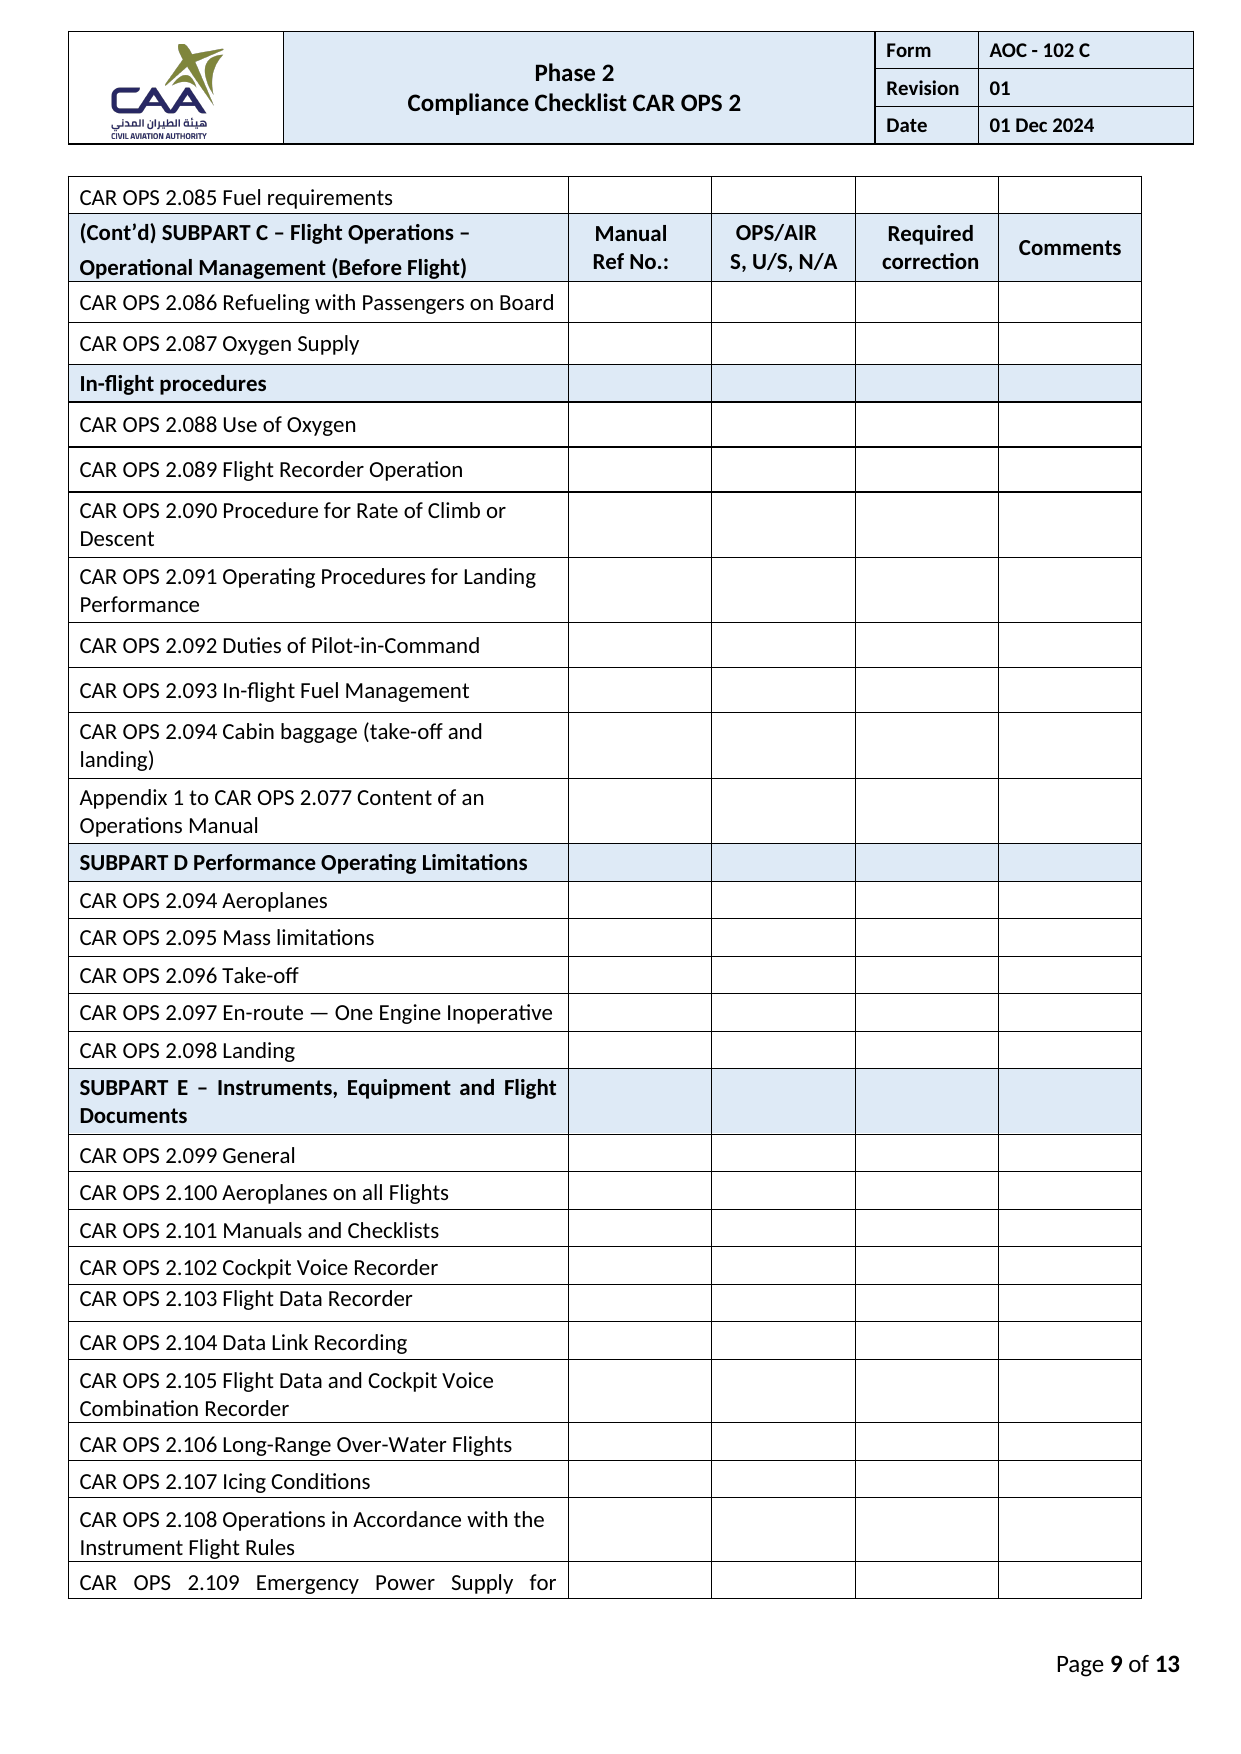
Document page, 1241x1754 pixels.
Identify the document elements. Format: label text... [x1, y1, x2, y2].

table_cell [569, 994, 711, 1031]
table_cell [856, 365, 998, 401]
table_cell [712, 713, 855, 778]
table_cell [712, 1360, 855, 1422]
table_cell [569, 558, 711, 622]
table_cell CAR OPS 2.100 Aeroplanes on all Flights [69, 1172, 568, 1208]
table_cell CAR OPS 2.096 Take-off [69, 957, 568, 993]
table_cell [569, 1498, 711, 1561]
table_cell [999, 882, 1141, 918]
table_cell [712, 1562, 855, 1598]
table_cell [856, 1210, 998, 1246]
table_cell [856, 1562, 998, 1598]
table_cell [569, 1172, 711, 1208]
table_cell [712, 994, 855, 1031]
table_cell [999, 1247, 1141, 1283]
table_cell In-flight procedures [69, 365, 568, 401]
table_cell [712, 623, 855, 667]
table_cell [999, 403, 1141, 446]
table_cell [999, 957, 1141, 993]
table_cell [999, 365, 1141, 401]
table_cell [569, 882, 711, 918]
table_cell [569, 779, 711, 843]
table_cell CAR OPS 2.097 En-route — One Engine Inoperative [69, 994, 568, 1031]
table_cell [999, 1135, 1141, 1171]
table_cell [999, 1069, 1141, 1133]
table_cell (Cont’d) SUBPART C – Flight Operations – Operational Management (Before Flight) [69, 214, 568, 281]
table_cell [856, 844, 998, 881]
table_cell [569, 1562, 711, 1598]
table_cell CAR OPS 2.086 Refueling with Passengers on Board [69, 282, 568, 322]
table_cell CAR OPS 2.103 Flight Data Recorder [69, 1285, 568, 1321]
table_cell [999, 1322, 1141, 1358]
table_cell [712, 1069, 855, 1133]
table_cell [712, 957, 855, 993]
picture [111, 44, 224, 139]
table_cell [712, 1285, 855, 1321]
table_cell CAR OPS 2.107 Icing Conditions [69, 1461, 568, 1497]
table_cell [712, 323, 855, 364]
table_cell CAR OPS 2.104 Data Link Recording [69, 1322, 568, 1358]
table_cell [856, 623, 998, 667]
table_cell [569, 403, 711, 446]
table_cell OPS/AIR S, U/S, N/A [712, 214, 855, 281]
table_cell [856, 1135, 998, 1171]
table_cell [712, 1032, 855, 1068]
table_cell [856, 1498, 998, 1561]
table_cell [712, 1135, 855, 1171]
table_cell [999, 1210, 1141, 1246]
table_cell [712, 1247, 855, 1283]
table_cell [712, 779, 855, 843]
table_cell [999, 1032, 1141, 1068]
table_cell [999, 448, 1141, 491]
table_cell [569, 448, 711, 491]
table_cell [856, 668, 998, 712]
table_cell [712, 403, 855, 446]
table_cell [569, 1423, 711, 1459]
table_cell CAR OPS 2.105 Flight Data and Cockpit Voice Combination Recorder [69, 1360, 568, 1422]
table_cell [856, 779, 998, 843]
table_cell [999, 1360, 1141, 1422]
table_cell [856, 1032, 998, 1068]
table_cell [856, 448, 998, 491]
table_cell [856, 919, 998, 956]
table_cell CAR OPS 2.088 Use of Oxygen [69, 403, 568, 446]
table_cell [999, 668, 1141, 712]
table_cell CAR OPS 2.094 Cabin baggage (take-off and landing) [69, 713, 568, 778]
table_cell [712, 919, 855, 956]
table_cell [569, 623, 711, 667]
table_cell [856, 1069, 998, 1133]
table_cell [569, 1322, 711, 1358]
table_cell CAR OPS 2.090 Procedure for Rate of Climb or Descent [69, 493, 568, 557]
table_cell [999, 994, 1141, 1031]
table_cell [569, 1285, 711, 1321]
table_cell [712, 1423, 855, 1459]
table_cell [712, 1210, 855, 1246]
table_cell [856, 403, 998, 446]
table_cell [856, 1322, 998, 1358]
table_cell [712, 1461, 855, 1497]
table_cell [856, 1172, 998, 1208]
table_cell SUBPART E – Instruments, Equipment and Flight Documents [69, 1069, 568, 1133]
table_cell [999, 558, 1141, 622]
table_cell [856, 1285, 998, 1321]
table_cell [69, 1562, 568, 1598]
table_cell [712, 882, 855, 918]
table_cell [856, 957, 998, 993]
table_cell [856, 882, 998, 918]
table_cell [856, 1461, 998, 1497]
table_cell [856, 1360, 998, 1422]
table_cell [999, 919, 1141, 956]
table_cell [856, 323, 998, 364]
table_cell CAR OPS 2.089 Flight Recorder Operation [69, 448, 568, 491]
table_cell [999, 1461, 1141, 1497]
table_cell [569, 282, 711, 322]
table_cell [856, 713, 998, 778]
table_cell [569, 1461, 711, 1497]
table_cell [999, 623, 1141, 667]
table_cell [999, 1562, 1141, 1598]
table_cell [712, 365, 855, 401]
table_cell CAR OPS 2.101 Manuals and Checklists [69, 1210, 568, 1246]
table_cell [712, 1172, 855, 1208]
table_cell [999, 779, 1141, 843]
table_cell [569, 919, 711, 956]
table_cell CAR OPS 2.108 Operations in Accordance with the Instrument Flight Rules [69, 1498, 568, 1561]
table_cell [712, 668, 855, 712]
table_cell [999, 1172, 1141, 1208]
table_cell CAR OPS 2.093 In-flight Fuel Management [69, 668, 568, 712]
table_cell [569, 323, 711, 364]
table_cell CAR OPS 2.087 Oxygen Supply [69, 323, 568, 364]
table_cell CAR OPS 2.092 Duties of Pilot-in-Command [69, 623, 568, 667]
table_cell [712, 448, 855, 491]
table_cell [856, 1423, 998, 1459]
table_cell [856, 1247, 998, 1283]
table_cell CAR OPS 2.091 Operating Procedures for Landing Performance [69, 558, 568, 622]
table_cell [569, 365, 711, 401]
table_cell [569, 844, 711, 881]
table_cell CAR OPS 2.095 Mass limitations [69, 919, 568, 956]
table_cell [856, 177, 998, 213]
table_cell [856, 558, 998, 622]
table_cell [856, 493, 998, 557]
table_cell CAR OPS 2.102 Cockpit Voice Recorder [69, 1247, 568, 1283]
table_cell [569, 493, 711, 557]
table_cell [569, 1360, 711, 1422]
table_cell [569, 1135, 711, 1171]
table_cell [856, 994, 998, 1031]
table_cell [569, 957, 711, 993]
table_cell [712, 177, 855, 213]
table_cell [569, 1069, 711, 1133]
table_cell [712, 1498, 855, 1561]
table_cell [999, 844, 1141, 881]
table_cell Required correction [856, 214, 998, 281]
table_cell [569, 1210, 711, 1246]
table_cell CAR OPS 2.099 General [69, 1135, 568, 1171]
table_cell [856, 282, 998, 322]
table_cell [999, 713, 1141, 778]
table_cell CAR OPS 2.106 Long-Range Over-Water Flights [69, 1423, 568, 1459]
table_cell [569, 177, 711, 213]
table_cell Manual Ref No.: [569, 214, 711, 281]
table_cell [569, 1032, 711, 1068]
table_cell [999, 1285, 1141, 1321]
table_cell SUBPART D Performance Operating Limitations [69, 844, 568, 881]
table_cell [569, 668, 711, 712]
table_cell [569, 713, 711, 778]
table_cell CAR OPS 2.094 Aeroplanes [69, 882, 568, 918]
table_cell CAR OPS 2.098 Landing [69, 1032, 568, 1068]
table_cell [999, 177, 1141, 213]
table_cell [999, 493, 1141, 557]
table_cell [999, 282, 1141, 322]
table_cell Appendix 1 to CAR OPS 2.077 Content of an Operations Manual [69, 779, 568, 843]
table_cell [569, 1247, 711, 1283]
table_cell [712, 282, 855, 322]
table_cell [712, 493, 855, 557]
table_cell [712, 1322, 855, 1358]
table_cell [712, 558, 855, 622]
table_cell [999, 323, 1141, 364]
table_cell [999, 1498, 1141, 1561]
table_cell [999, 1423, 1141, 1459]
table_cell [712, 844, 855, 881]
table_cell Comments [999, 214, 1141, 281]
table_cell CAR OPS 2.085 Fuel requirements [69, 177, 568, 213]
